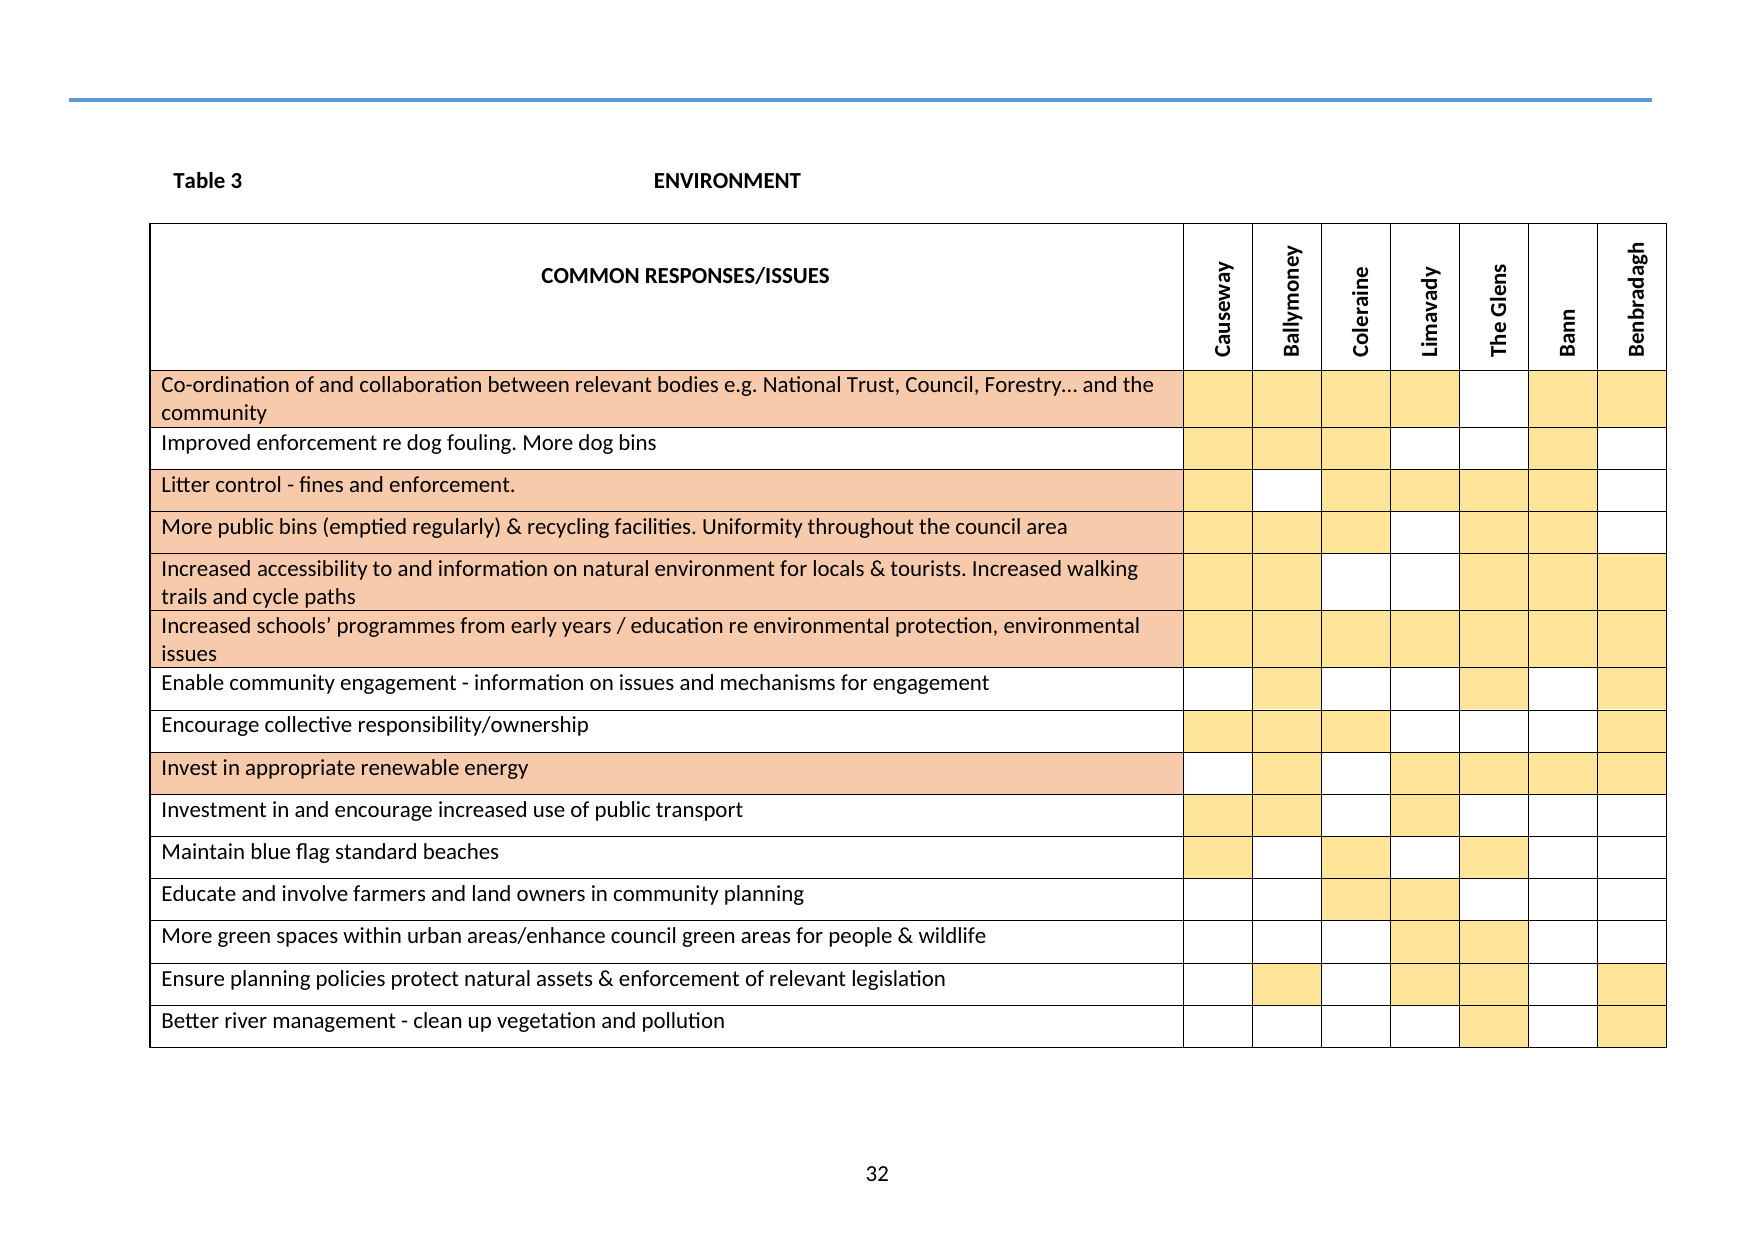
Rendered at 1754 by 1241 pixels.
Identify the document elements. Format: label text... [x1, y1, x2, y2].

table_cell [1460, 512, 1528, 553]
table_cell [1460, 554, 1528, 610]
table_cell [1184, 1006, 1252, 1047]
table_cell Co-ordination of and collaboration between relevant bodies e.g. National Trust, Council, Forestry… and the community [151, 371, 1183, 427]
table_cell [1529, 921, 1597, 963]
table_cell [1391, 964, 1459, 1005]
table_cell More public bins (emptied regularly) & recycling facilities. Uniformity throughout the council area [151, 512, 1183, 553]
table_cell [1529, 1006, 1597, 1047]
table_cell [1529, 795, 1597, 836]
table_cell [1322, 795, 1390, 836]
table_cell [1253, 964, 1321, 1005]
table_cell [1460, 753, 1528, 794]
table_cell [1598, 879, 1666, 920]
table_cell [1253, 428, 1321, 469]
table_cell [1460, 1006, 1528, 1047]
table_cell [1460, 711, 1528, 752]
table_cell [1184, 795, 1252, 836]
table_cell More green spaces within urban areas/enhance council green areas for people & wildlife [151, 921, 1183, 963]
table_cell [1184, 512, 1252, 553]
table_cell Enable community engagement - information on issues and mechanisms for engagement [151, 668, 1183, 709]
table_cell Ensure planning policies protect natural assets & enforcement of relevant legislation [151, 964, 1183, 1005]
table_cell [1322, 753, 1390, 794]
table_cell Bann [1529, 224, 1597, 369]
table_cell [1322, 512, 1390, 553]
table_cell [1529, 512, 1597, 553]
table_cell [1184, 611, 1252, 667]
table_cell [1460, 921, 1528, 963]
table_cell [1460, 879, 1528, 920]
table_cell Increased schools’ programmes from early years / education re environmental protection, environmental issues [151, 611, 1183, 667]
table_cell [1322, 554, 1390, 610]
table_cell Causeway [1184, 224, 1252, 369]
table_cell [1598, 711, 1666, 752]
table_cell [1598, 921, 1666, 963]
table_cell COMMON RESPONSES/ISSUES [151, 224, 1183, 369]
table_cell [1598, 668, 1666, 709]
table_cell [1391, 795, 1459, 836]
table_cell [1529, 711, 1597, 752]
table_cell [1460, 428, 1528, 469]
table_cell [1184, 879, 1252, 920]
table_cell [1391, 921, 1459, 963]
table_cell [1598, 512, 1666, 553]
table_cell [1184, 470, 1252, 511]
table_cell [1598, 1006, 1666, 1047]
table_cell [1322, 668, 1390, 709]
table_cell [1598, 611, 1666, 667]
table_cell [1391, 753, 1459, 794]
table_cell Benbradagh [1598, 224, 1666, 369]
table_cell [1529, 837, 1597, 878]
table_cell [1598, 753, 1666, 794]
table_cell [1253, 795, 1321, 836]
table_cell [1598, 428, 1666, 469]
table_cell [1391, 512, 1459, 553]
table_cell [1253, 512, 1321, 553]
table_cell [1184, 711, 1252, 752]
table_cell [1529, 753, 1597, 794]
table_cell [1529, 554, 1597, 610]
table_cell [1184, 964, 1252, 1005]
table_cell The Glens [1460, 224, 1528, 369]
table_cell [1184, 753, 1252, 794]
table_cell [1322, 879, 1390, 920]
table_cell [1253, 668, 1321, 709]
table_cell Better river management - clean up vegetation and pollution [151, 1006, 1183, 1047]
table_cell [1253, 711, 1321, 752]
table_cell [1184, 668, 1252, 709]
table_cell [1322, 711, 1390, 752]
table_cell [1529, 470, 1597, 511]
table_cell [1184, 837, 1252, 878]
table_header Table 3 ENVIRONMENT [150, 150, 1666, 223]
table_cell [1598, 837, 1666, 878]
table_cell [1598, 795, 1666, 836]
table_cell [1391, 554, 1459, 610]
table_cell [1391, 428, 1459, 469]
table_cell [1598, 470, 1666, 511]
table_cell [1253, 470, 1321, 511]
table_cell [1322, 1006, 1390, 1047]
table_cell [1391, 1006, 1459, 1047]
table_cell [1529, 879, 1597, 920]
table_cell [1184, 371, 1252, 427]
table_cell [1184, 428, 1252, 469]
table_cell [1460, 470, 1528, 511]
table_cell [1529, 428, 1597, 469]
table_cell [1529, 668, 1597, 709]
table_cell [1391, 711, 1459, 752]
table_cell [1598, 964, 1666, 1005]
table_cell [1460, 795, 1528, 836]
table_cell [1460, 837, 1528, 878]
table_cell [1184, 554, 1252, 610]
table_cell Invest in appropriate renewable energy [151, 753, 1183, 794]
table_cell [1460, 611, 1528, 667]
table_cell Coleraine [1322, 224, 1390, 369]
table_cell [1460, 371, 1528, 427]
table_cell Educate and involve farmers and land owners in community planning [151, 879, 1183, 920]
table_cell [1391, 371, 1459, 427]
table_cell [1184, 921, 1252, 963]
table_cell Encourage collective responsibility/ownership [151, 711, 1183, 752]
table_cell [1598, 371, 1666, 427]
table_cell [1529, 371, 1597, 427]
table_cell [1460, 964, 1528, 1005]
table_cell [1322, 837, 1390, 878]
table_cell [1322, 470, 1390, 511]
table_cell [1253, 837, 1321, 878]
table_cell [1598, 554, 1666, 610]
table_cell [1322, 611, 1390, 667]
table_cell [1322, 921, 1390, 963]
table_cell [1391, 879, 1459, 920]
table_cell Maintain blue flag standard beaches [151, 837, 1183, 878]
table_cell [1322, 371, 1390, 427]
table_cell [1391, 470, 1459, 511]
table_cell [1253, 611, 1321, 667]
table_cell [1253, 371, 1321, 427]
table_cell [1253, 879, 1321, 920]
table_cell [1253, 1006, 1321, 1047]
table_cell Improved enforcement re dog fouling. More dog bins [151, 428, 1183, 469]
table_cell Ballymoney [1253, 224, 1321, 369]
table_cell [1529, 611, 1597, 667]
table_cell [1253, 753, 1321, 794]
table_cell [1460, 668, 1528, 709]
table_cell [1391, 611, 1459, 667]
table_cell Investment in and encourage increased use of public transport [151, 795, 1183, 836]
table_cell [1253, 921, 1321, 963]
table_cell Increased accessibility to and information on natural environment for locals & tourists. Increased walking trails and cycle paths [356, 554, 1183, 610]
table_cell [1391, 668, 1459, 709]
table_cell Limavady [1391, 224, 1459, 369]
table_cell [1391, 837, 1459, 878]
table_cell [1253, 554, 1321, 610]
table_cell [1529, 964, 1597, 1005]
table_cell [1322, 964, 1390, 1005]
table_cell [1322, 428, 1390, 469]
table_cell Litter control - fines and enforcement. [151, 470, 1183, 511]
